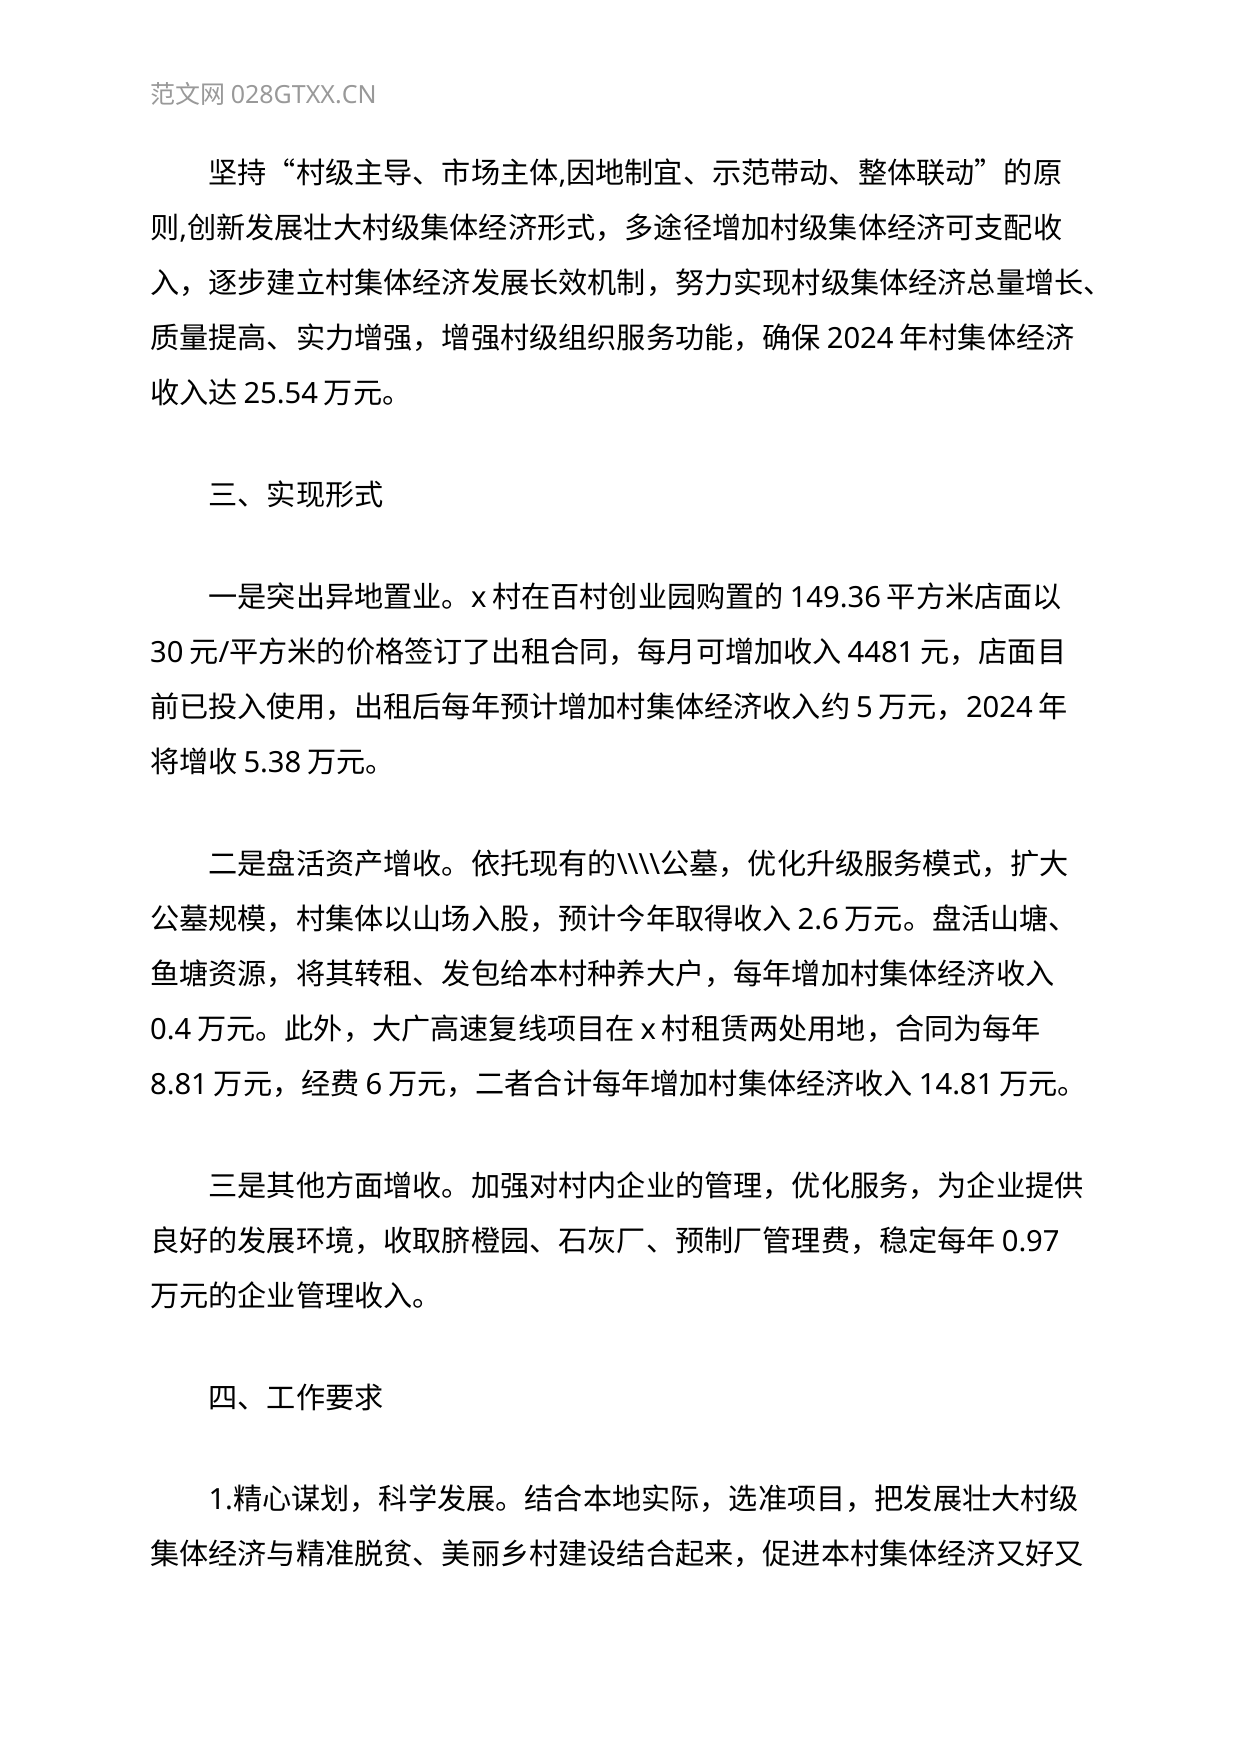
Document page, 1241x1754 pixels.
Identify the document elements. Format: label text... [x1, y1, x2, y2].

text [150, 1476, 1090, 1573]
text 三是其他方面增收。加强对村内企业的管理，优化服务，为企业提供良好的发展环境，收取脐橙园、石灰厂、预制厂管理费，稳定每年0.97万元的企业管理收入。 [150, 1162, 1090, 1315]
text 一是突出异地置业。x村在百村创业园购置的149.36平方米店面以30元/平方米的价格签订了出租合同，每月可增加收入4481元，店面目前已投入使用，出租后每年预计增加村集体经济收入约5万元，2024年将增收5.38万元。 [150, 574, 1090, 781]
text 坚持“村级主导、市场主体,因地制宜、示范带动、整体联动”的原则,创新发展壮大村级集体经济形式，多途径增加村级集体经济可支配收入，逐步建立村集体经济发展长效机制，努力实现村级集体经济总量增长、质量提高、实力增强，增强村级组织服务功能，确保2024年村集体经济收入达25.54万元。 [150, 150, 1090, 412]
text 二是盘活资产增收。依托现有的\\\\公墓，优化升级服务模式，扩大公墓规模，村集体以山场入股，预计今年取得收入2.6万元。盘活山塘、鱼塘资源，将其转租、发包给本村种养大户，每年增加村集体经济收入0.4万元。此外，大广高速复线项目在x村租赁两处用地，合同为每年8.81万元，经费6万元，二者合计每年增加村集体经济收入14.81万元。 [150, 841, 1090, 1103]
text 四、工作要求 [150, 1374, 1090, 1416]
text 三、实现形式 [150, 472, 1090, 514]
